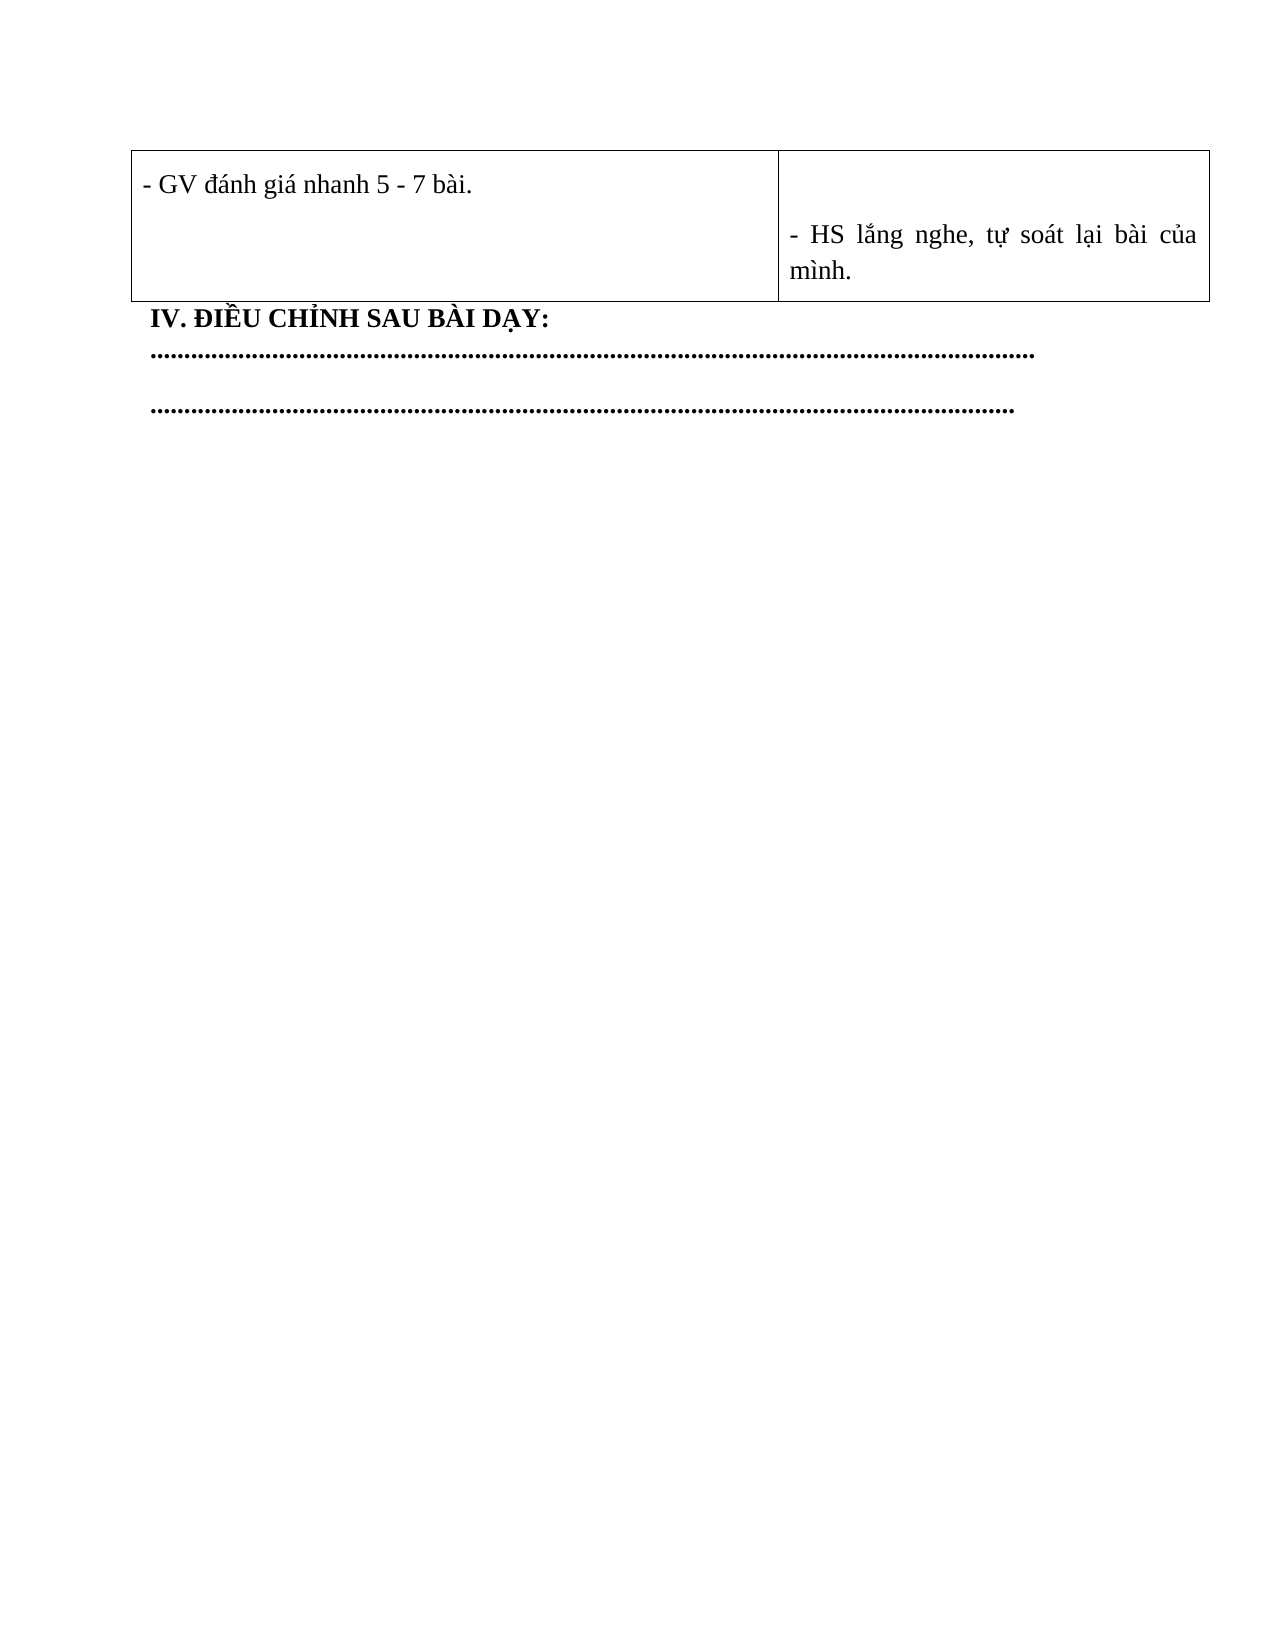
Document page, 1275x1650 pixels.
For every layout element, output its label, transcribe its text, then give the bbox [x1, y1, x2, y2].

text ................................................................................................................................... [150, 333, 1207, 364]
text ................................................................................................................................ [150, 385, 1125, 421]
text IV. ĐIỀU CHỈNH SAU BÀI DẠY: [150, 302, 1125, 333]
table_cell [779, 151, 1209, 301]
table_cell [132, 151, 778, 301]
